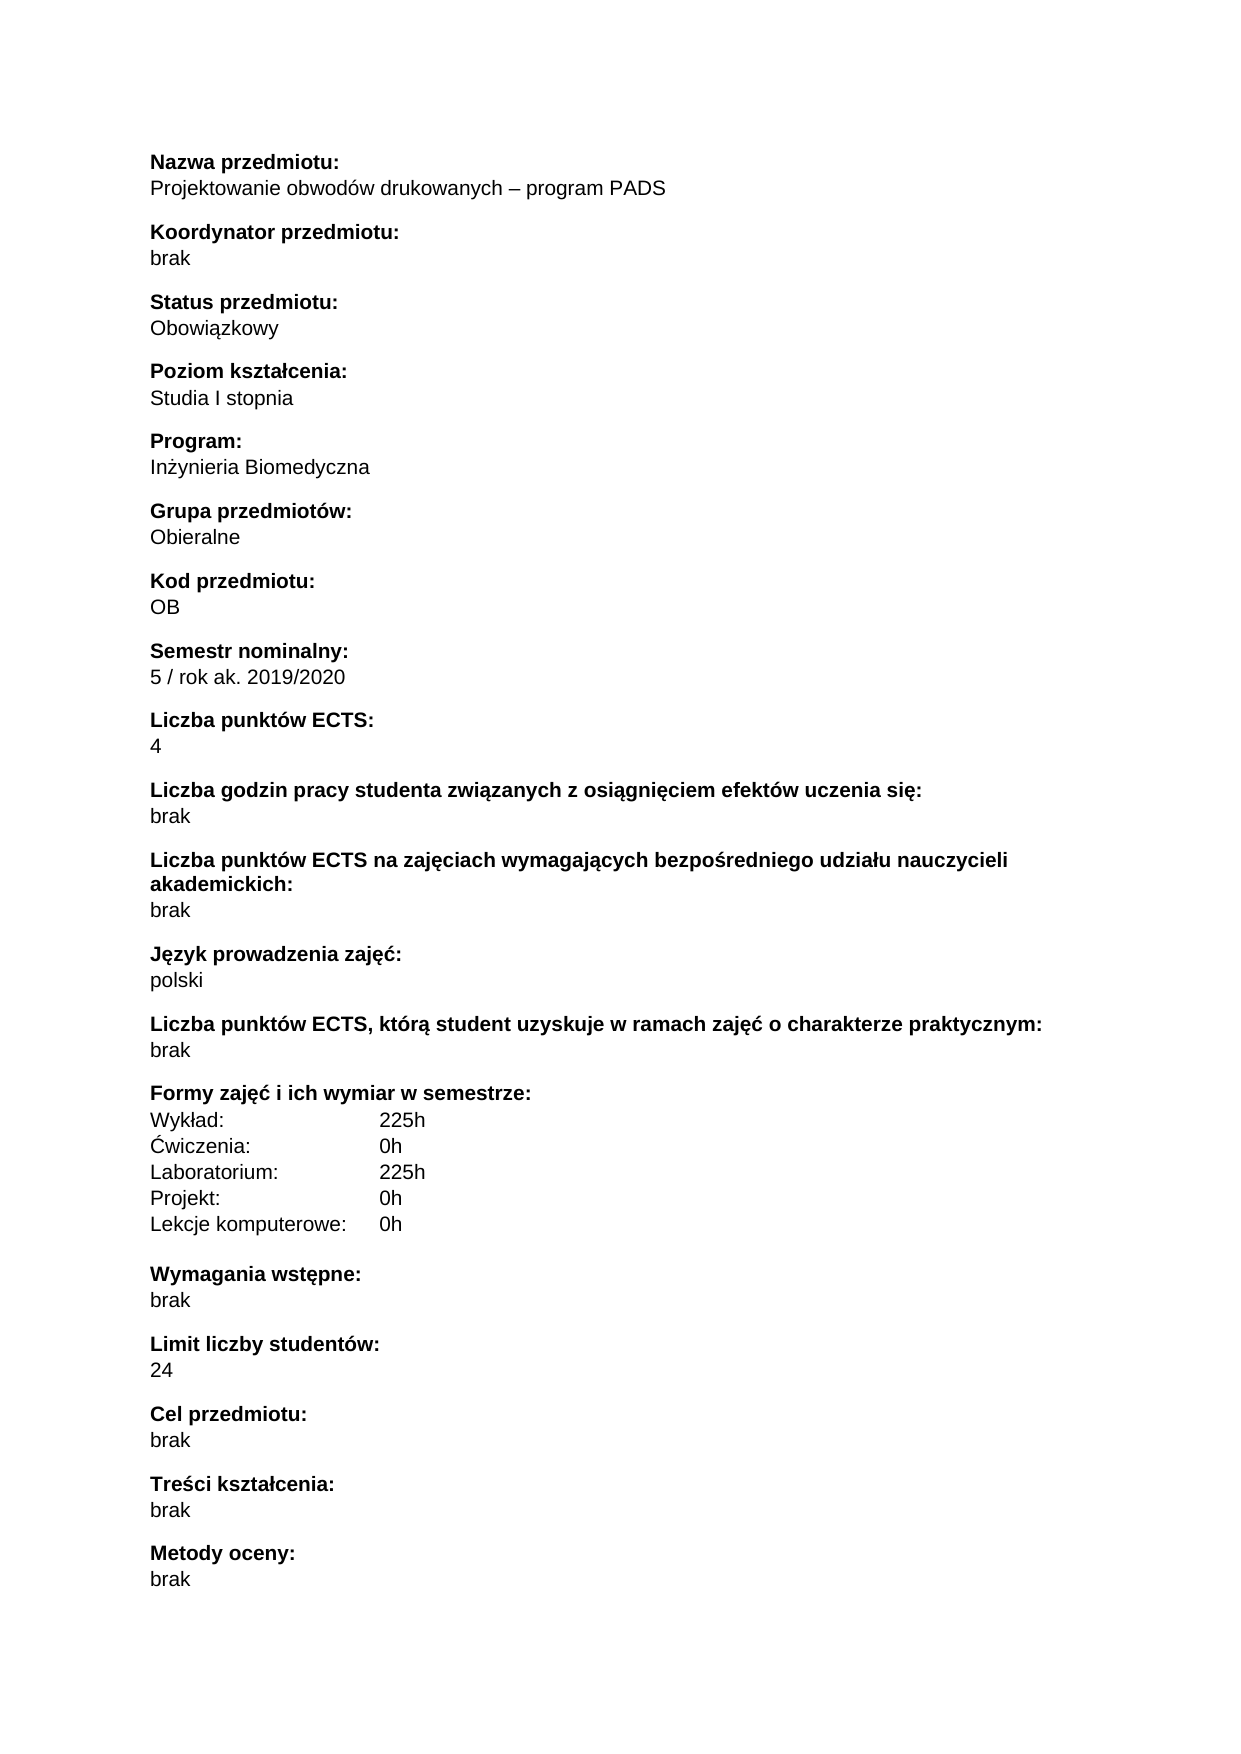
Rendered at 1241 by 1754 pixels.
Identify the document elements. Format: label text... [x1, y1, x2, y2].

text Semestr nominalny: [150, 638, 1090, 662]
text Inżynieria Biomedyczna [150, 455, 1090, 479]
table_cell Lekcje komputerowe: [140, 1212, 367, 1236]
text Język prowadzenia zajęć: [150, 942, 1090, 966]
text brak [150, 1037, 1090, 1061]
text Liczba punktów ECTS, którą student uzyskuje w ramach zajęć o charakterze praktycznym: [150, 1011, 1090, 1035]
text Wymagania wstępne: [150, 1262, 1090, 1286]
text Obowiązkowy [150, 316, 1090, 339]
text brak [150, 1497, 1090, 1521]
text brak [150, 898, 1090, 922]
text 5 / rok ak. 2019/2020 [150, 664, 1090, 688]
table_header Wykład: [140, 1108, 367, 1132]
table_cell 225h [369, 1158, 597, 1184]
text Cel przedmiotu: [150, 1402, 1090, 1426]
text Grupa przedmiotów: [150, 499, 1090, 523]
table_cell Laboratorium: [140, 1160, 367, 1184]
text Kod przedmiotu: [150, 569, 1090, 593]
text Nazwa przedmiotu: [150, 150, 1090, 174]
text Studia I stopnia [150, 385, 1090, 409]
text Poziom kształcenia: [150, 359, 1090, 383]
table_cell Projekt: [140, 1186, 367, 1210]
text Treści kształcenia: [150, 1471, 1090, 1495]
text Koordynator przedmiotu: [150, 220, 1090, 244]
text Status przedmiotu: [150, 289, 1090, 313]
text Obieralne [150, 525, 1090, 549]
text brak [150, 804, 1090, 828]
table_cell 0h [369, 1184, 597, 1210]
text brak [150, 1567, 1090, 1591]
text brak [150, 1428, 1090, 1452]
text Liczba punktów ECTS: [150, 708, 1090, 732]
text Formy zajęć i ich wymiar w semestrze: [150, 1081, 1090, 1105]
text 24 [150, 1358, 1090, 1382]
table_cell 0h [369, 1210, 597, 1236]
table_cell 0h [369, 1132, 597, 1158]
text Liczba punktów ECTS na zajęciach wymagających bezpośredniego udziału nauczycieli akademickich: [150, 848, 1090, 896]
text Metody oceny: [150, 1541, 1090, 1565]
text Projektowanie obwodów drukowanych – program PADS [150, 176, 1090, 200]
text Program: [150, 429, 1090, 453]
text Limit liczby studentów: [150, 1332, 1090, 1356]
table_header 225h [369, 1108, 597, 1132]
text OB [150, 595, 1090, 619]
text brak [150, 246, 1090, 270]
text Liczba godzin pracy studenta związanych z osiągnięciem efektów uczenia się: [150, 778, 1090, 802]
text brak [150, 1288, 1090, 1312]
text 4 [150, 734, 1090, 758]
text polski [150, 968, 1090, 992]
table_cell Ćwiczenia: [140, 1134, 367, 1158]
